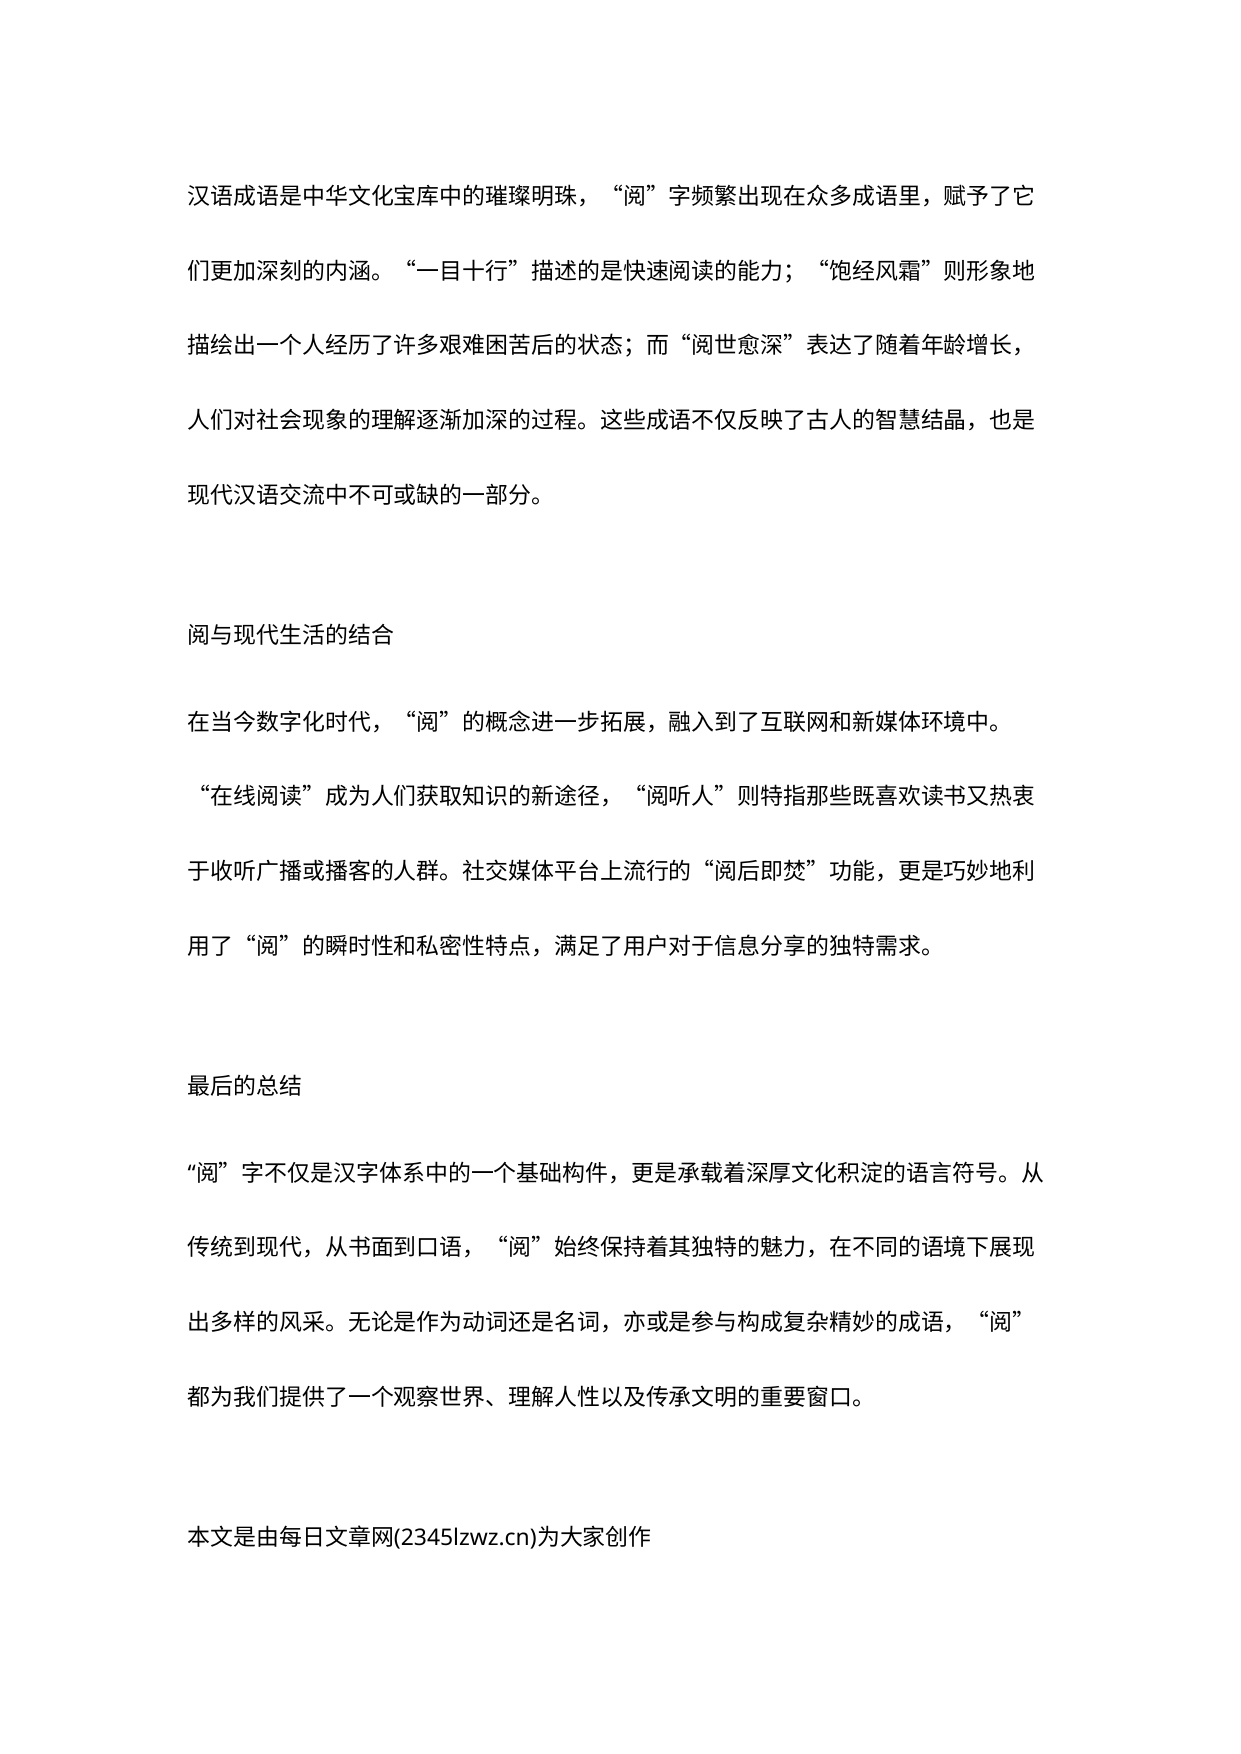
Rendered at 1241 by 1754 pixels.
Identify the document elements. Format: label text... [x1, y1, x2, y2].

text 最后的总结 [187, 1052, 1053, 1117]
text 阅与现代生活的结合 [187, 601, 1053, 666]
text “阅”字不仅是汉字体系中的一个基础构件，更是承载着深厚文化积淀的语言符号。从传统到现代，从书面到口语，“阅”始终保持着其独特的魅力，在不同的语境下展现出多样的风采。无论是作为动词还是名词，亦或是参与构成复杂精妙的成语，“阅”都为我们提供了一个观察世界、理解人性以及传承文明的重要窗口。 [187, 1139, 1053, 1428]
text 本文是由每日文章网(2345lzwz.cn)为大家创作 [187, 1503, 1053, 1568]
text 在当今数字化时代，“阅”的概念进一步拓展，融入到了互联网和新媒体环境中。“在线阅读”成为人们获取知识的新途径，“阅听人”则特指那些既喜欢读书又热衷于收听广播或播客的人群。社交媒体平台上流行的“阅后即焚”功能，更是巧妙地利用了“阅”的瞬时性和私密性特点，满足了用户对于信息分享的独特需求。 [187, 688, 1053, 977]
text 汉语成语是中华文化宝库中的璀璨明珠，“阅”字频繁出现在众多成语里，赋予了它们更加深刻的内涵。“一目十行”描述的是快速阅读的能力；“饱经风霜”则形象地描绘出一个人经历了许多艰难困苦后的状态；而“阅世愈深”表达了随着年龄增长，人们对社会现象的理解逐渐加深的过程。这些成语不仅反映了古人的智慧结晶，也是现代汉语交流中不可或缺的一部分。 [187, 162, 1053, 526]
